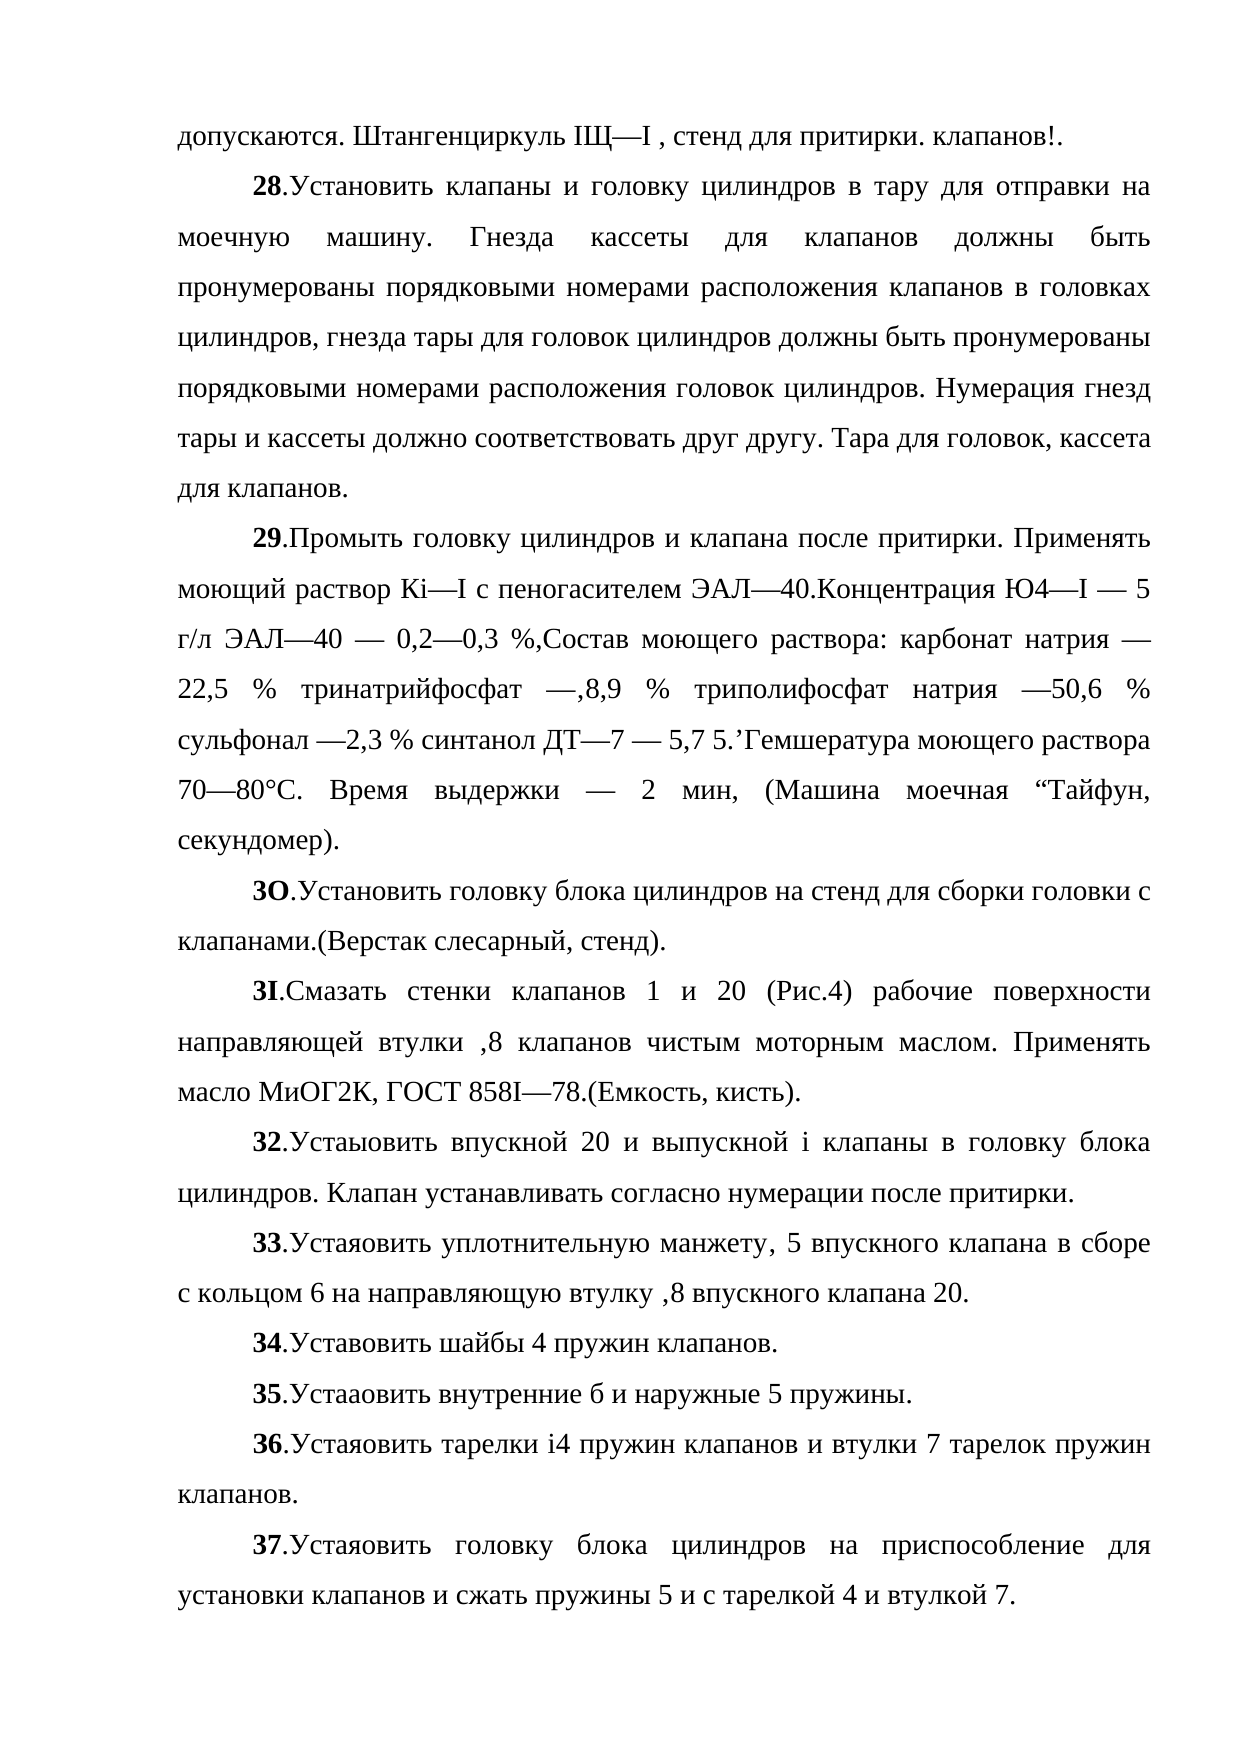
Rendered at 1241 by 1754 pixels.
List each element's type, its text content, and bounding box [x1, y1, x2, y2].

text 34.Уставовить шайбы 4 пружин клапанов. [177, 1326, 1152, 1359]
text 29.Промыть головку цилиндров и клапана после притирки. Применять моющий раствор Кi—I с пеногасителем ЭАЛ—40.Концентрация Ю4—I — 5 г/л ЭАЛ—40 — 0,2—0,3 %,Состав моющего раствора: карбонат натрия —22,5 % тринатрийфосфат —‚8,9 % триполифосфат натрия —50,6 % сульфонал —2,3 % синтанол ДТ—7 — 5,7 5.’Гемшература моющего раствора 70—80°С. Время выдержки — 2 мин, (Машина моечная “Тайфун, секундомер). [177, 521, 1152, 856]
text З6.Устаяовить тарелки i4 пружин клапанов и втулки 7 тарелок пружин клапанов. [177, 1426, 1152, 1510]
text 32.Устаыовить впускной 20 и выпускной i клапаны в головку блока цилиндров. Клапан устанавливать согласно нумерации после притирки. [177, 1124, 1152, 1208]
text 3I.Смазать стенки клапанов 1 и 20 (Рис.4) рабочие поверхности направляющей втулки ‚8 клапанов чистым моторным маслом. Применять масло МиОГ2К, ГОСТ 858I—78.(Емкость, кисть). [177, 973, 1152, 1108]
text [177, 118, 1152, 152]
text 35.Устааовить внутренние б и наружные 5 пружины. [177, 1376, 1152, 1409]
text 28.Установить клапаны и головку цилиндров в тару для отправки на моечную машину. Гнезда кассеты для клапанов должны быть пронумерованы порядковыми номерами расположения клапанов в головках цилиндров, гнезда тары для головок цилиндров должны быть пронумерованы порядковыми номерами расположения головок цилиндров. Нумерация гнезд тары и кассеты должно соответствовать друг другу. Тара для головок, кассета для клапанов. [177, 168, 1152, 504]
text 3О.Установить головку блока цилиндров на стенд для сборки головки с клапанами.(Верстак слесарный, стенд). [177, 873, 1152, 957]
text 33.Устаяовить уплотнительную манжету‚ 5 впускного клапана в сборе с кольцом 6 на направляющую втулку ‚8 впускного клапана 20. [177, 1225, 1152, 1309]
text 37.Устаяовить головку блока цилиндров на приспособление для установки клапанов и сжать пружины 5 и с тарелкой 4 и втулкой 7. [177, 1527, 1152, 1611]
